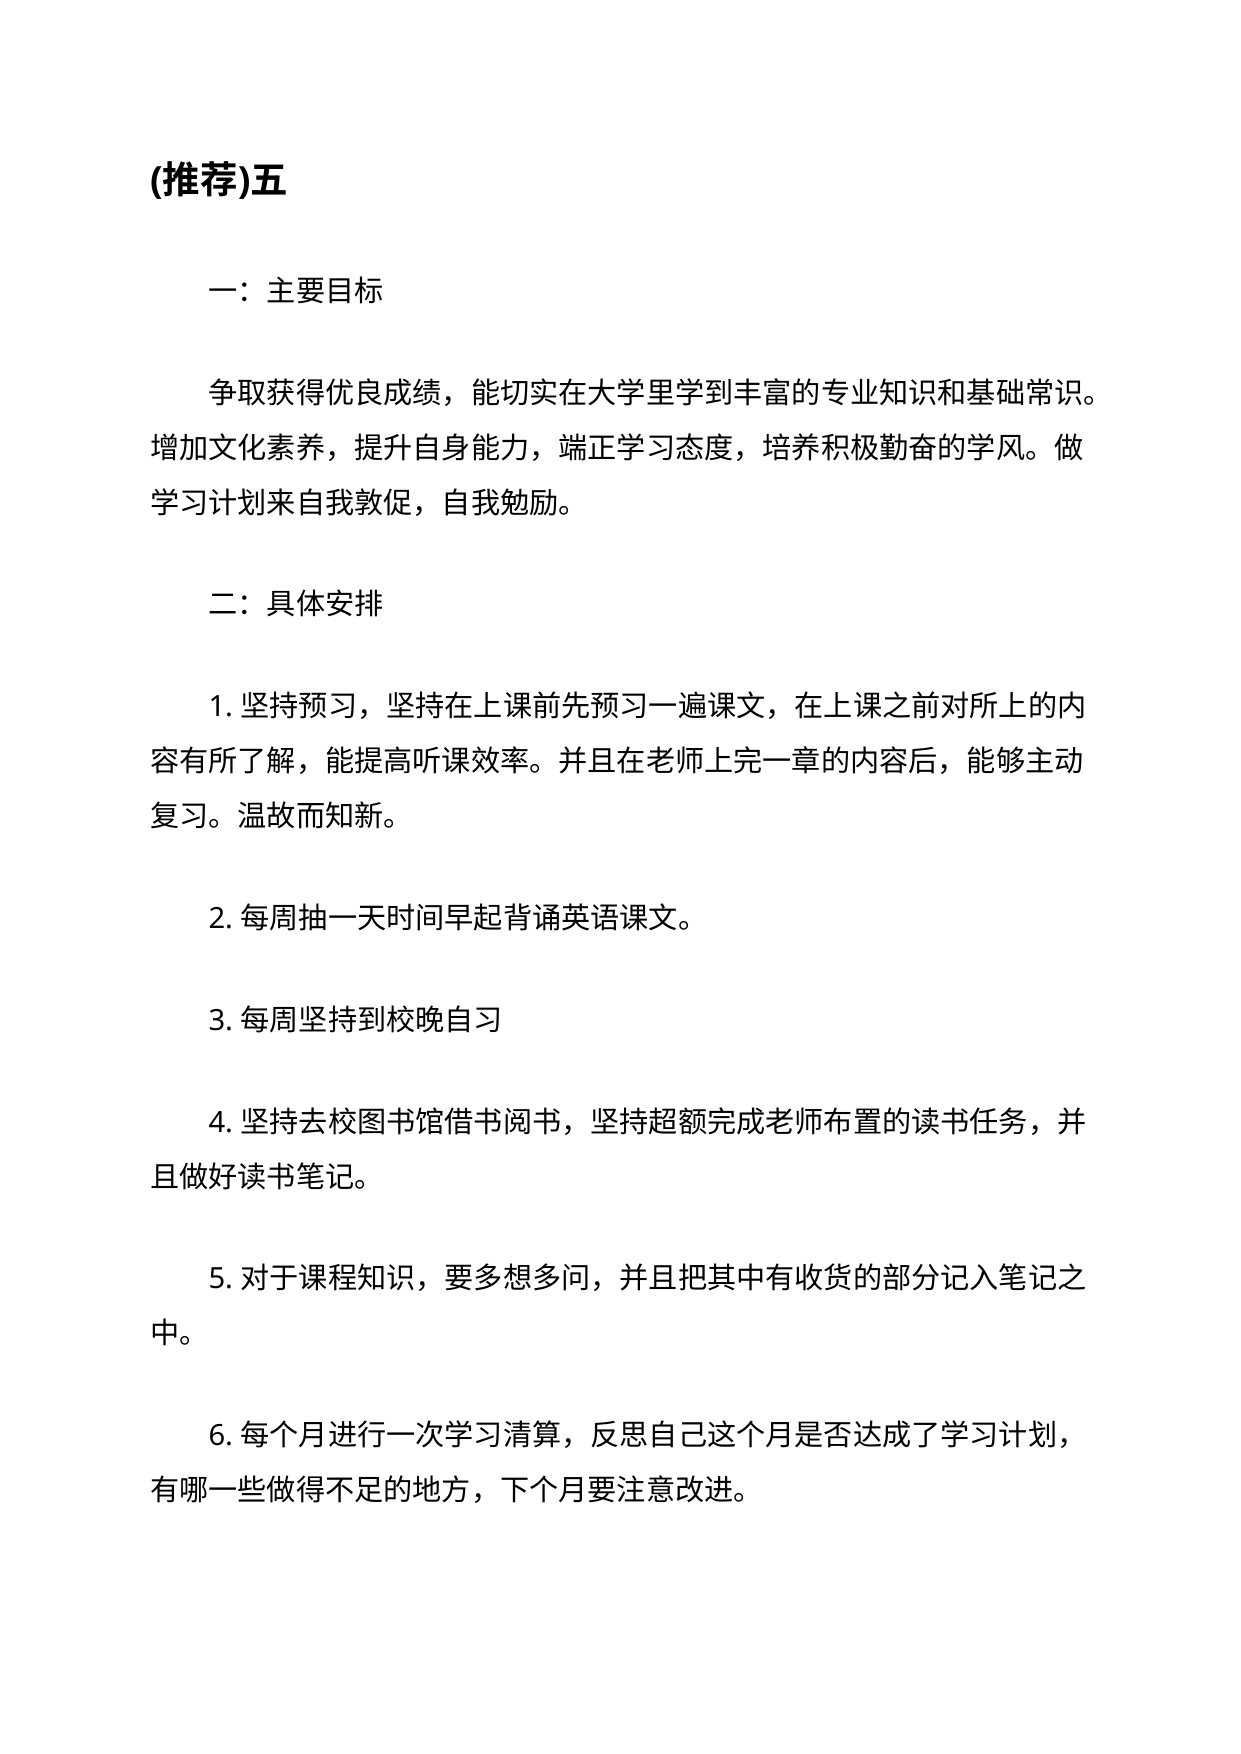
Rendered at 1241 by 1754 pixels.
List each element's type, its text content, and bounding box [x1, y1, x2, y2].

text 争取获得优良成绩，能切实在大学里学到丰富的专业知识和基础常识。增加文化素养，提升自身能力，端正学习态度，培养积极勤奋的学风。做学习计划来自我敦促，自我勉励。 [150, 369, 1090, 521]
text 二：具体安排 [150, 581, 1090, 623]
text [150, 150, 1090, 204]
text 一：主要目标 [150, 268, 1090, 310]
text 6. 每个月进行一次学习清算，反思自己这个月是否达成了学习计划，有哪一些做得不足的地方，下个月要注意改进。 [150, 1412, 1090, 1509]
text 5. 对于课程知识，要多想多问，并且把其中有收货的部分记入笔记之中。 [150, 1255, 1090, 1352]
text 3. 每周坚持到校晚自习 [150, 996, 1090, 1039]
text 1. 坚持预习，坚持在上课前先预习一遍课文，在上课之前对所上的内容有所了解，能提高听课效率。并且在老师上完一章的内容后，能够主动复习。温故而知新。 [150, 683, 1090, 835]
text 4. 坚持去校图书馆借书阅书，坚持超额完成老师布置的读书任务，并且做好读书笔记。 [150, 1098, 1090, 1196]
text 2. 每周抽一天时间早起背诵英语课文。 [150, 894, 1090, 937]
